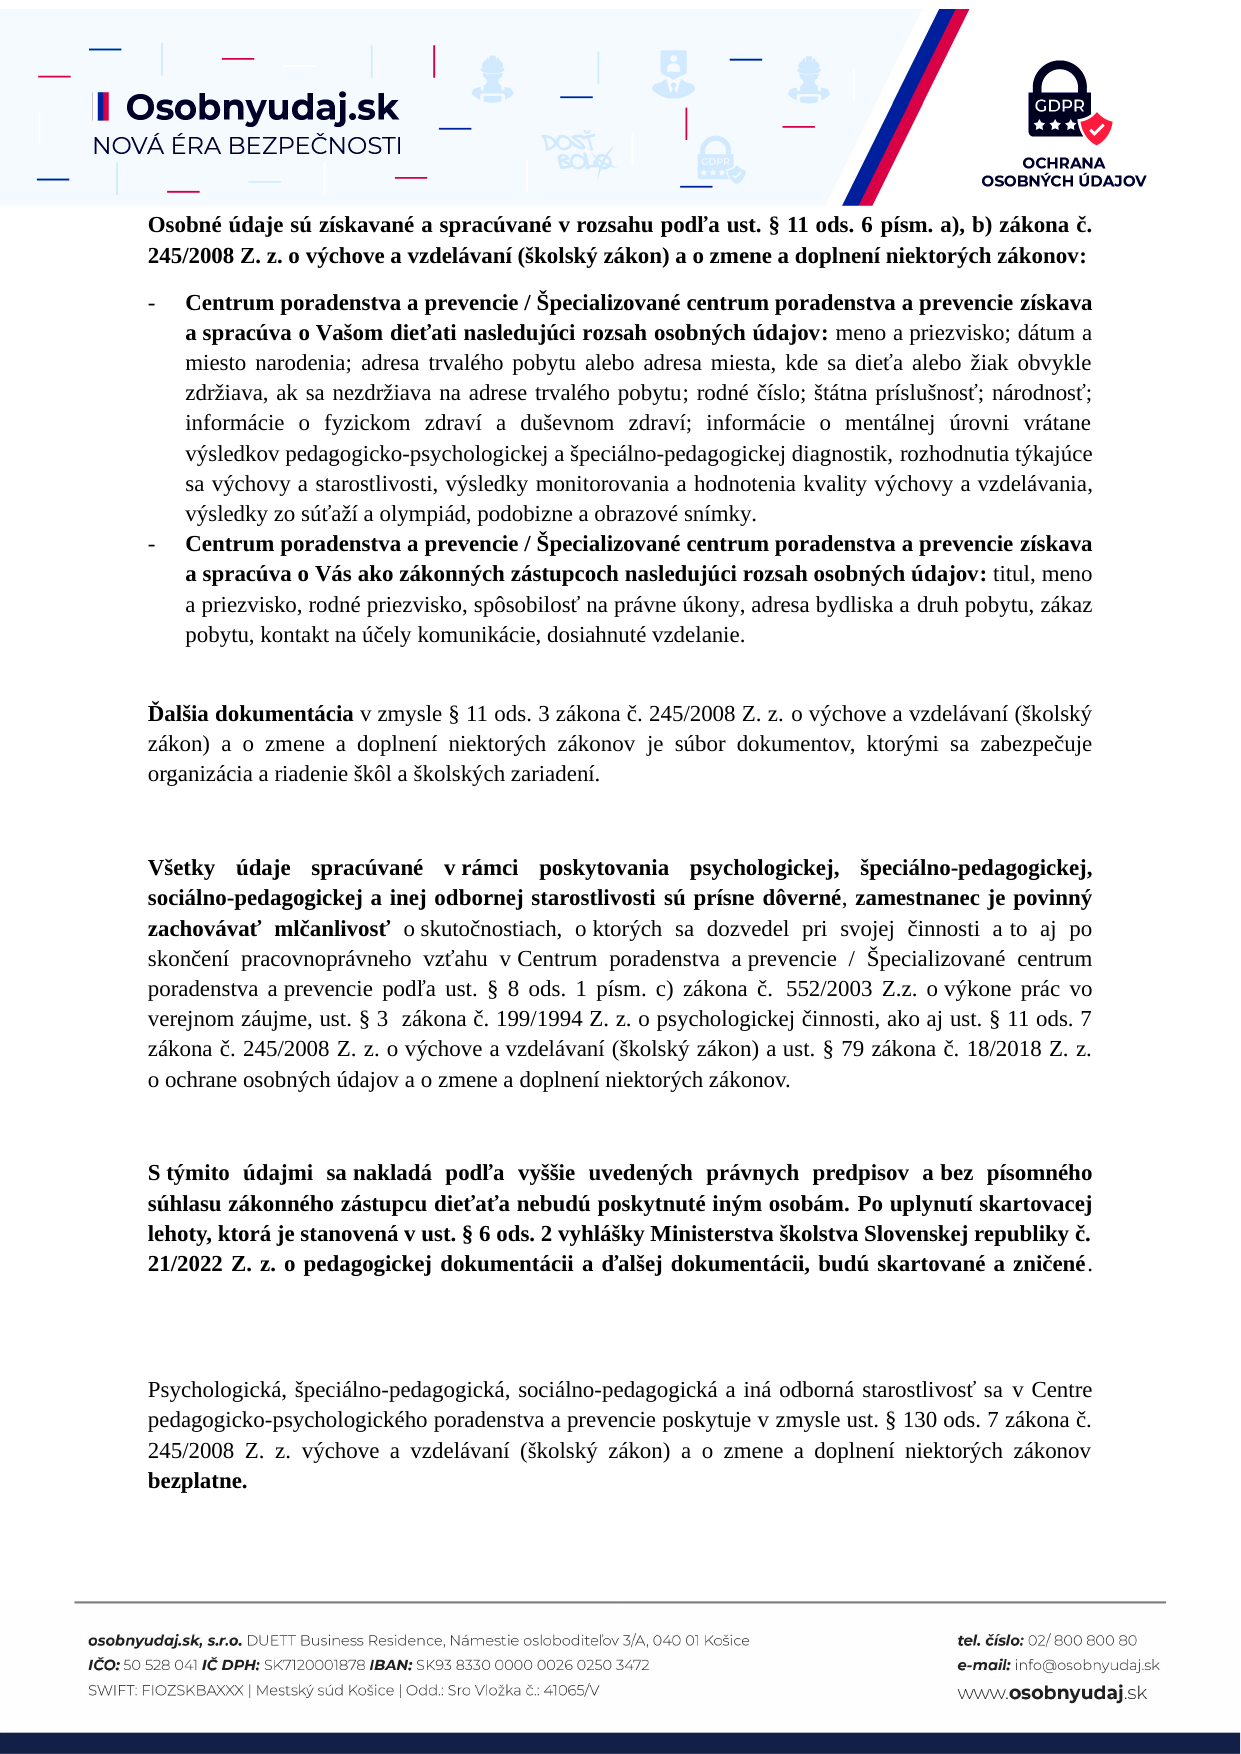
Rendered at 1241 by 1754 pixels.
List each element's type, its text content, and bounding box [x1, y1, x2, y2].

text Psychologická, špeciálno-pedagogická, sociálno-pedagogická a iná odborná starostlivosť sa v Centre pedagogicko-psychologického poradenstva a prevencie poskytuje v zmysle ust. § 130 ods. 7 zákona č. 245/2008 Z. z. výchove a vzdelávaní (školský zákon) a o zmene a doplnení niektorých zákonov bezplatne. [148, 1376, 1093, 1493]
list Centrum poradenstva a prevencie / Špecializované centrum poradenstva a prevencie získava a spracúva o Vás ako zákonných zástupcoch nasledujúci rozsah osobných údajov: titul, meno a priezvisko, rodné priezvisko, spôsobilosť na právne úkony, adresa bydliska a druh pobytu, zákaz pobytu, kontakt na účely komunikácie, dosiahnuté vzdelanie. [148, 530, 1093, 647]
picture [0, 0, 1241, 208]
text Ďalšia dokumentácia v zmysle § 11 ods. 3 zákona č. 245/2008 Z. z. o výchove a vzdelávaní (školský zákon) a o zmene a doplnení niektorých zákonov je súbor dokumentov, ktorými sa zabezpečuje organizácia a riadenie škôl a školských zariadení. [148, 700, 1093, 787]
picture [0, 1601, 1241, 1754]
list Centrum poradenstva a prevencie / Špecializované centrum poradenstva a prevencie získava a spracúva o Vašom dieťati nasledujúci rozsah osobných údajov: meno a priezvisko; dátum a miesto narodenia; adresa trvalého pobytu alebo adresa miesta, kde sa dieťa alebo žiak obvykle zdržiava, ak sa nezdržiava na adrese trvalého pobytu; rodné číslo; štátna príslušnosť; národnosť; informácie o fyzickom zdraví a duševnom zdraví; informácie o mentálnej úrovni vrátane výsledkov pedagogicko-psychologickej a špeciálno-pedagogickej diagnostik, rozhodnutia týkajúce sa výchovy a starostlivosti, výsledky monitorovania a hodnotenia kvality výchovy a vzdelávania, výsledky zo súťaží a olympiád, podobizne a obrazové snímky. [148, 288, 1093, 526]
text Osobné údaje sú získavané a spracúvané v rozsahu podľa ust. § 11 ods. 6 písm. a), b) zákona č. 245/2008 Z. z. o výchove a vzdelávaní (školský zákon) a o zmene a doplnení niektorých zákonov: [148, 148, 1093, 268]
text S týmito údajmi sa nakladá podľa vyššie uvedených právnych predpisov a bez písomného súhlasu zákonného zástupcu dieťaťa nebudú poskytnuté iným osobám. Po uplynutí skartovacej lehoty, ktorá je stanovená v ust. § 6 ods. 2 vyhlášky Ministerstva školstva Slovenskej republiky č. 21/2022 Z. z. o pedagogickej dokumentácii a ďalšej dokumentácii, budú skartované a zničené. [148, 1159, 1093, 1309]
text Všetky údaje spracúvané v rámci poskytovania psychologickej, špeciálno-pedagogickej, sociálno-pedagogickej a inej odbornej starostlivosti sú prísne dôverné, zamestnanec je povinný zachovávať mlčanlivosť o skutočnostiach, o ktorých sa dozvedel pri svojej činnosti a to aj po skončení pracovnoprávneho vzťahu v Centrum poradenstva a prevencie / Špecializované centrum poradenstva a prevencie podľa ust. § 8 ods. 1 písm. c) zákona č. 552/2003 Z.z. o výkone prác vo verejnom záujme, ust. § 3 zákona č. 199/1994 Z. z. o psychologickej činnosti, ako aj ust. § 11 ods. 7 zákona č. 245/2008 Z. z. o výchove a vzdelávaní (školský zákon) a ust. § 79 zákona č. 18/2018 Z. z. o ochrane osobných údajov a o zmene a doplnení niektorých zákonov. [148, 854, 1093, 1092]
